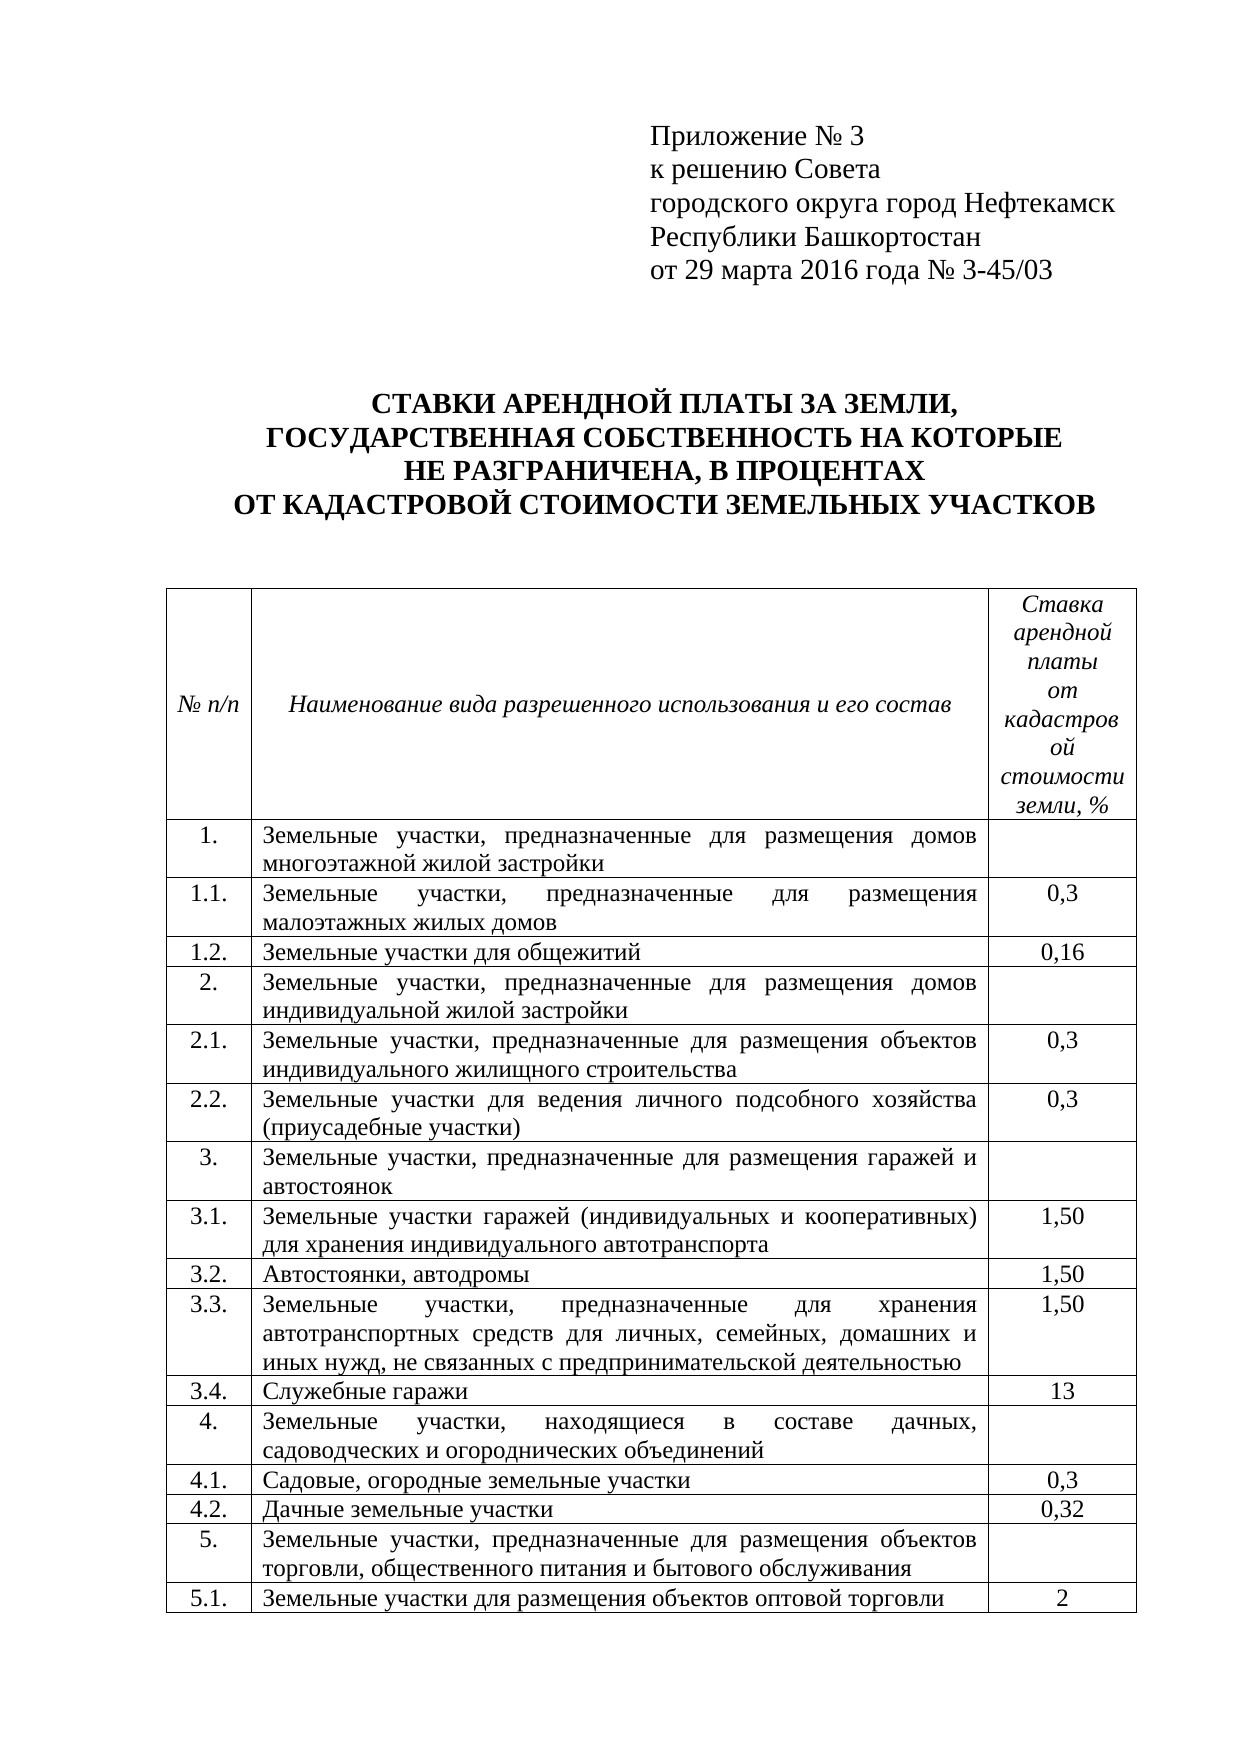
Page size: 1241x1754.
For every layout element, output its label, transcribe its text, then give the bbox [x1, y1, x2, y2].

table_cell 1.1. [167, 878, 251, 936]
text городского округа город Нефтекамск [650, 185, 1152, 219]
table_cell 3.3. [167, 1289, 251, 1375]
table_cell 5.1. [167, 1583, 251, 1612]
table_cell 1.2. [167, 937, 251, 966]
table_cell 4.1. [167, 1465, 251, 1493]
table_cell Служебные гаражи [252, 1376, 988, 1405]
table_cell 3.1. [167, 1201, 251, 1258]
table_cell Земельные участки для размещения объектов оптовой торговли [252, 1583, 988, 1612]
table_cell 3.2. [167, 1259, 251, 1288]
table_cell Садовые, огородные земельные участки [252, 1465, 988, 1493]
table_header № п/п [167, 589, 251, 819]
text ГОСУДАРСТВЕННАЯ СОБСТВЕННОСТЬ НА КОТОРЫЕ [177, 420, 1152, 453]
table_cell Земельные участки, предназначенные для размещения объектов индивидуального жилищного строительства [252, 1025, 988, 1083]
table_cell 0,32 [989, 1495, 1136, 1523]
text СТАВКИ АРЕНДНОЙ ПЛАТЫ ЗА ЗЕМЛИ, [177, 386, 1152, 420]
table_cell Земельные участки, предназначенные для размещения гаражей и автостоянок [252, 1142, 988, 1200]
table_cell 0,16 [989, 937, 1136, 966]
table_cell Земельные участки, предназначенные для размещения малоэтажных жилых домов [252, 878, 988, 936]
table_cell 2.2. [167, 1084, 251, 1141]
table_cell 13 [989, 1376, 1136, 1405]
table_cell [989, 1142, 1136, 1200]
table_cell [989, 1406, 1136, 1464]
table_cell [989, 820, 1136, 877]
table_cell 1,50 [989, 1201, 1136, 1258]
text Приложение № 3 [650, 118, 1152, 152]
table_cell 3.4. [167, 1376, 251, 1405]
text ОТ КАДАСТРОВОЙ СТОИМОСТИ ЗЕМЕЛЬНЫХ УЧАСТКОВ [177, 487, 1152, 521]
table_cell Земельные участки гаражей (индивидуальных и кооперативных) для хранения индивидуального автотранспорта [252, 1201, 988, 1258]
table_cell Земельные участки для общежитий [252, 937, 988, 966]
table_cell 1,50 [989, 1259, 1136, 1288]
table_cell Земельные участки, находящиеся в составе дачных, садоводческих и огороднических объединений [252, 1406, 988, 1464]
table_cell 2. [167, 967, 251, 1024]
table_cell Земельные участки, предназначенные для размещения домов индивидуальной жилой застройки [252, 967, 988, 1024]
table_cell [989, 967, 1136, 1024]
table_header Ставка арендной платы от кадастровой стоимости земли, % [989, 589, 1136, 819]
table_cell 4. [167, 1406, 251, 1464]
table_cell 3. [167, 1142, 251, 1200]
table_cell Автостоянки, автодромы [252, 1259, 988, 1288]
table_cell 2 [989, 1583, 1136, 1612]
table_cell Дачные земельные участки [252, 1495, 988, 1523]
table_cell 1,50 [989, 1289, 1136, 1375]
table_cell 4.2. [167, 1495, 251, 1523]
table_cell 2.1. [167, 1025, 251, 1083]
table_cell 1. [167, 820, 251, 877]
table_cell 0,3 [989, 1465, 1136, 1493]
text НЕ РАЗГРАНИЧЕНА, В ПРОЦЕНТАХ [177, 453, 1152, 487]
table_header Наименование вида разрешенного использования и его состав [252, 589, 988, 819]
text от 29 марта 2016 года № 3-45/03 [650, 252, 1152, 286]
table_cell 0,3 [989, 878, 1136, 936]
text к решению Совета [650, 152, 1152, 185]
table_cell 0,3 [989, 1084, 1136, 1141]
table_cell 0,3 [989, 1025, 1136, 1083]
table_cell Земельные участки для ведения личного подсобного хозяйства (приусадебные участки) [252, 1084, 988, 1141]
table_cell 5. [167, 1524, 251, 1582]
table_cell Земельные участки, предназначенные для размещения объектов торговли, общественного питания и бытового обслуживания [252, 1524, 988, 1582]
text Республики Башкортостан [650, 219, 1152, 252]
table_cell Земельные участки, предназначенные для размещения домов многоэтажной жилой застройки [252, 820, 988, 877]
table_cell [989, 1524, 1136, 1582]
table_cell Земельные участки, предназначенные для хранения автотранспортных средств для личных, семейных, домашних и иных нужд, не связанных с предпринимательской деятельностью [252, 1289, 988, 1375]
